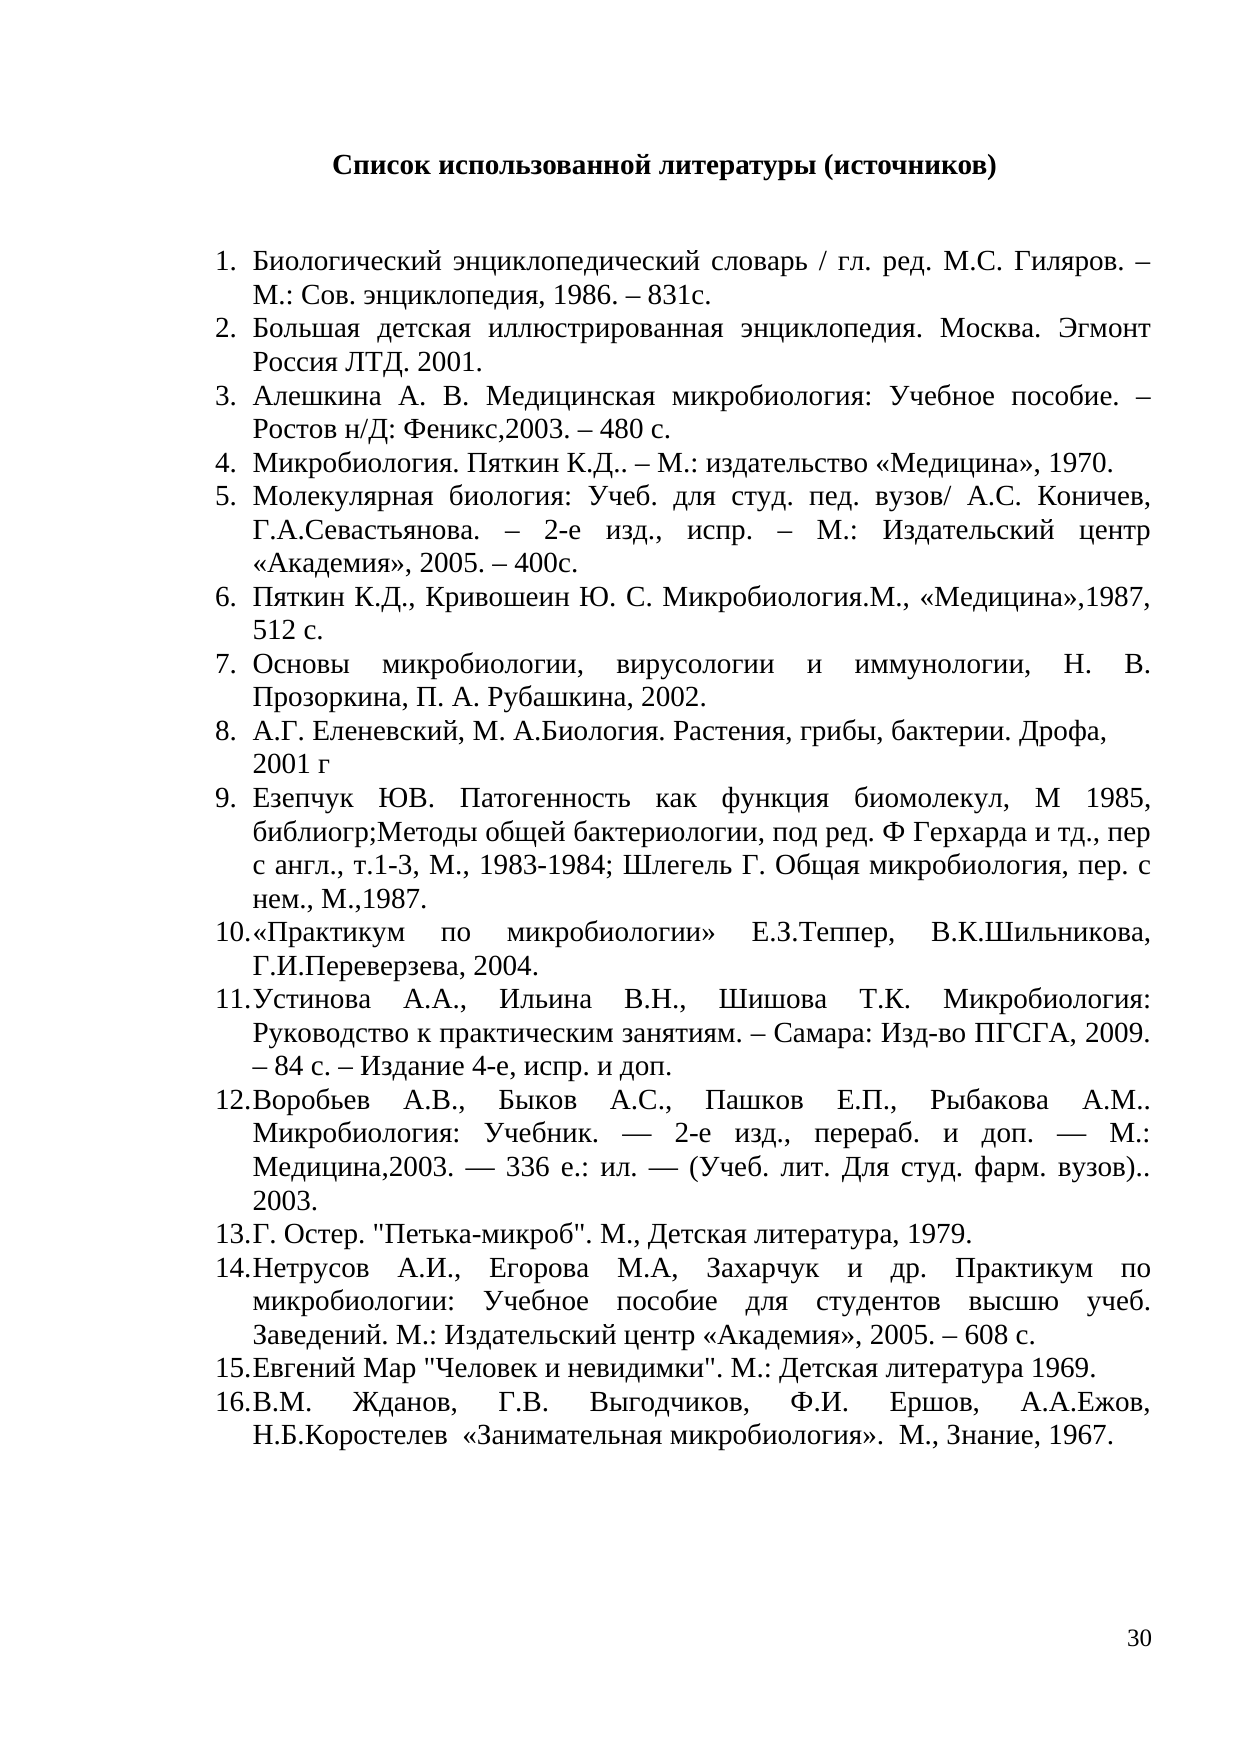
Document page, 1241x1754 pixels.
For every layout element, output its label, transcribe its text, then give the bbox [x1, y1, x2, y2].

list Молекулярная биология: Учеб. для студ. пед. вузов/ А.С. Коничев, Г.А.Севастьянова. – 2-е изд., испр. – М.: Издательский центр «Академия», 2005. – 400с. [215, 478, 1152, 579]
subtitle Список использованной литературы (источников) [177, 147, 1152, 181]
list «Практикум по микробиологии» Е.З.Теппер, В.К.Шильникова, Г.И.Переверзева, 2004. [215, 914, 1152, 981]
list Евгений Мар "Человек и невидимки". М.: Детская литература 1969. [215, 1350, 1152, 1384]
list Пяткин К.Д., Кривошеин Ю. С. Микробиология.М., «Медицина»,1987, 512 с. [215, 579, 1152, 646]
list Основы микробиологии, вирусологии и иммунологии, H. В. Прозоркина, П. А. Рубашкина, 2002. [215, 646, 1152, 713]
list В.М. Жданов, Г.В. Выгодчиков, Ф.И. Ершов, А.А.Ежов, Н.Б.Коростелев «Занимательная микробиология». М., Знание, 1967. [215, 1384, 1152, 1451]
list Езепчук ЮВ. Патогенность как функция биомолекул, М 1985, библиогр;Методы общей бактериологии, под ред. Ф Герхарда и тд., пер с англ., т.1-3, М., 1983-1984; Шлегель Г. Общая микробиология, пер. с нем., М.,1987. [215, 780, 1152, 914]
list Устинова А.А., Ильина В.Н., Шишова Т.К. Микробиология: Руководство к практическим занятиям. – Самара: Изд-во ПГСГА, 2009. – 84 с. – Издание 4-е, испр. и доп. [215, 981, 1152, 1082]
list Воробьев А.В., Быков А.С., Пашков Е.П., Рыбакова А.М.. Микробиология: Учебник. — 2-е изд., перераб. и доп. — М.: Медицина,2003. — 336 е.: ил. — (Учеб. лит. Для студ. фарм. вузов).. 2003. [215, 1082, 1152, 1216]
list Алешкина А. В. Медицинская микробиология: Учебное пособие. – Ростов н/Д: Феникс,2003. – 480 с. [215, 378, 1152, 445]
list А.Г. Еленевский, М. А.Биология. Растения, грибы, бактерии. Дрофа, 2001 г [215, 713, 1152, 780]
list Нетрусов А.И., Егорова М.А, Захарчук и др. Практикум по микробиологии: Учебное пособие для студентов высшю учеб. Заведений. М.: Издательский центр «Академия», 2005. – 608 с. [215, 1250, 1152, 1350]
list Г. Остер. "Петька-микроб". М., Детская литература, 1979. [215, 1216, 1152, 1250]
list Биологический энциклопедический словарь / гл. ред. М.С. Гиляров. – М.: Сов. энциклопедия, 1986. – 831с. [215, 243, 1152, 311]
list Большая детская иллюстрированная энциклопедия. Москва. Эгмонт Россия ЛТД. 2001. [215, 311, 1152, 378]
list Микробиология. Пяткин К.Д.. – М.: издательство «Медицина», 1970. [215, 445, 1152, 478]
